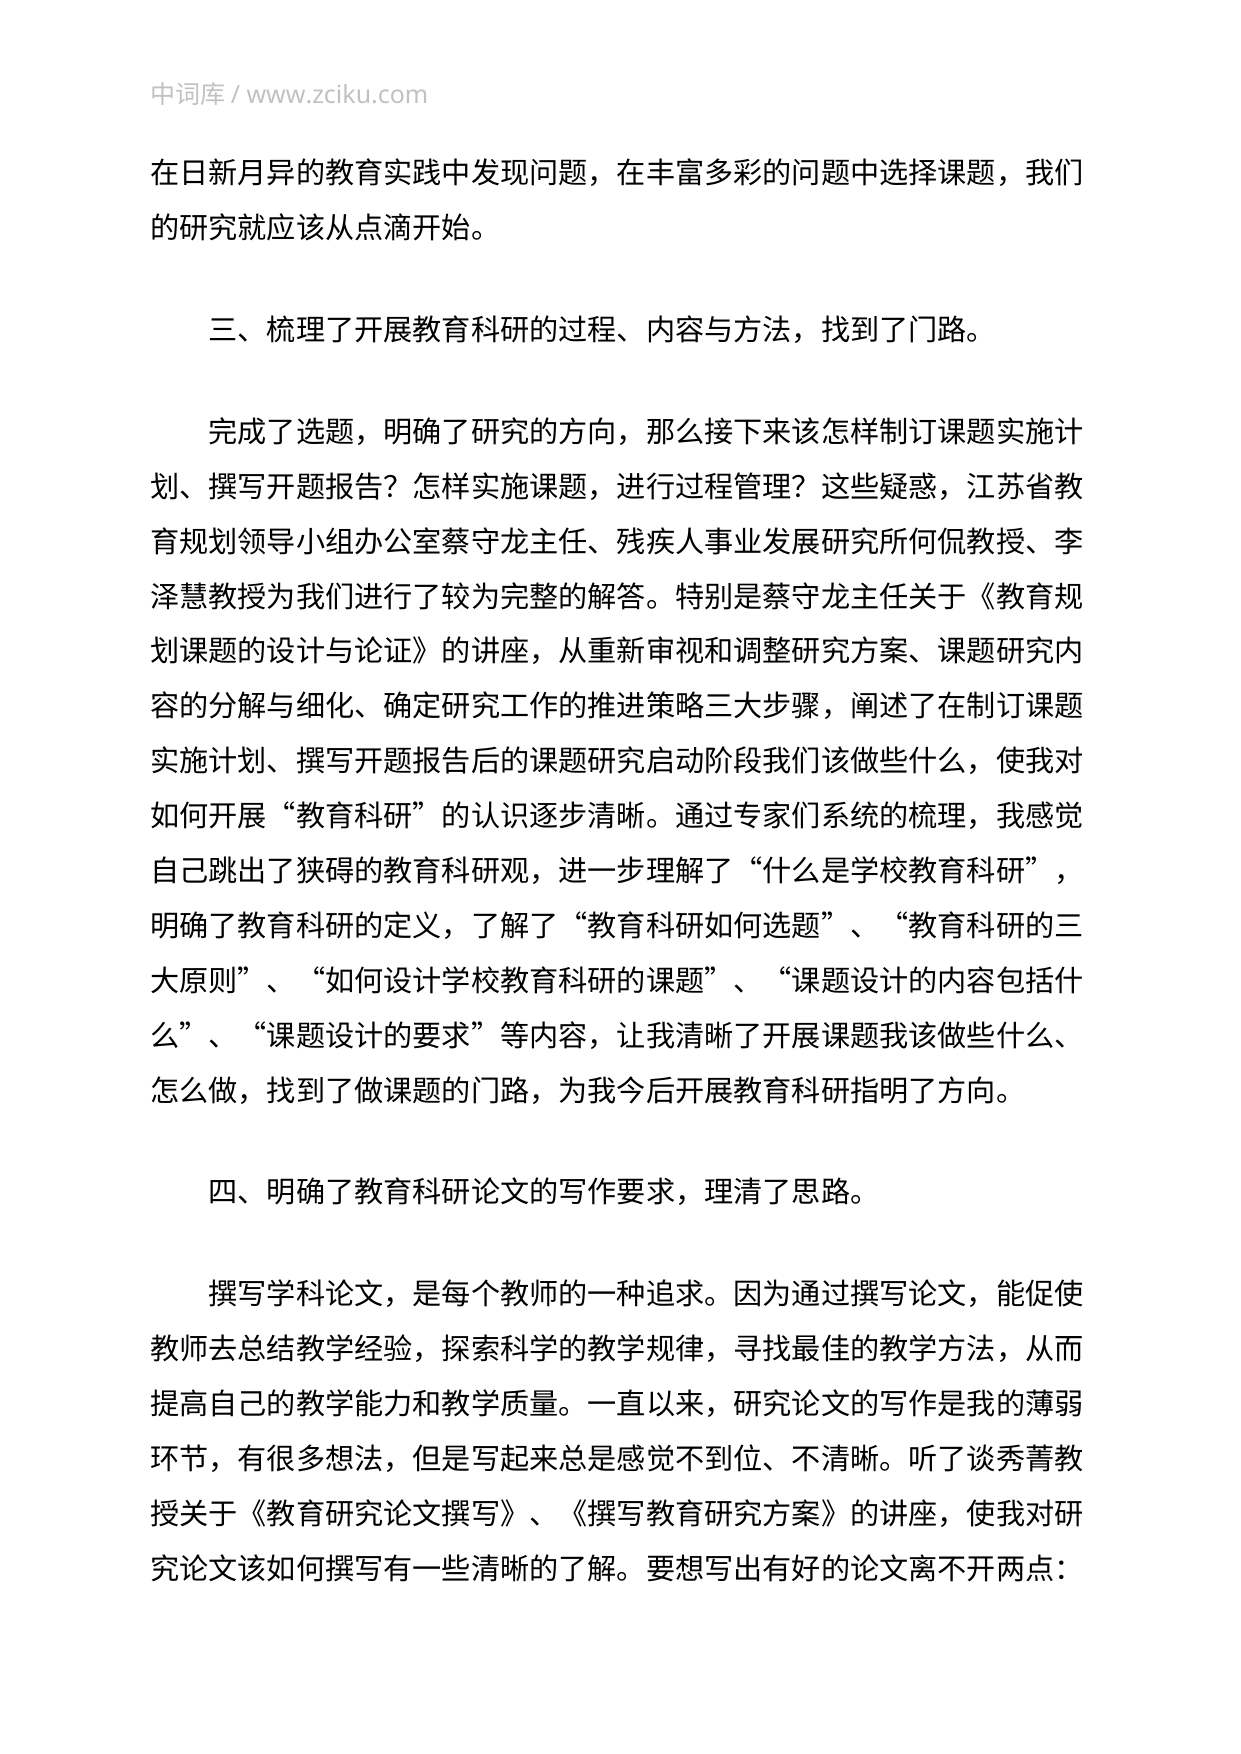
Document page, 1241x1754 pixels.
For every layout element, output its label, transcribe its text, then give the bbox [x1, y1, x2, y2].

text 完成了选题，明确了研究的方向，那么接下来该怎样制订课题实施计划、撰写开题报告？怎样实施课题，进行过程管理？这些疑惑，江苏省教育规划领导小组办公室蔡守龙主任、残疾人事业发展研究所何侃教授、李泽慧教授为我们进行了较为完整的解答。特别是蔡守龙主任关于《教育规划课题的设计与论证》的讲座，从重新审视和调整研究方案、课题研究内容的分解与细化、确定研究工作的推进策略三大步骤，阐述了在制订课题实施计划、撰写开题报告后的课题研究启动阶段我们该做些什么，使我对如何开展“教育科研”的认识逐步清晰。通过专家们系统的梳理，我感觉自己跳出了狭碍的教育科研观，进一步理解了“什么是学校教育科研”，明确了教育科研的定义，了解了“教育科研如何选题”、“教育科研的三大原则”、“如何设计学校教育科研的课题”、“课题设计的内容包括什么”、“课题设计的要求”等内容，让我清晰了开展课题我该做些什么、怎么做，找到了做课题的门路，为我今后开展教育科研指明了方向。 [150, 408, 1090, 1109]
text 三、梳理了开展教育科研的过程、内容与方法，找到了门路。 [150, 307, 1090, 349]
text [150, 1271, 1090, 1587]
text 四、明确了教育科研论文的写作要求，理清了思路。 [150, 1169, 1090, 1211]
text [150, 150, 1090, 247]
